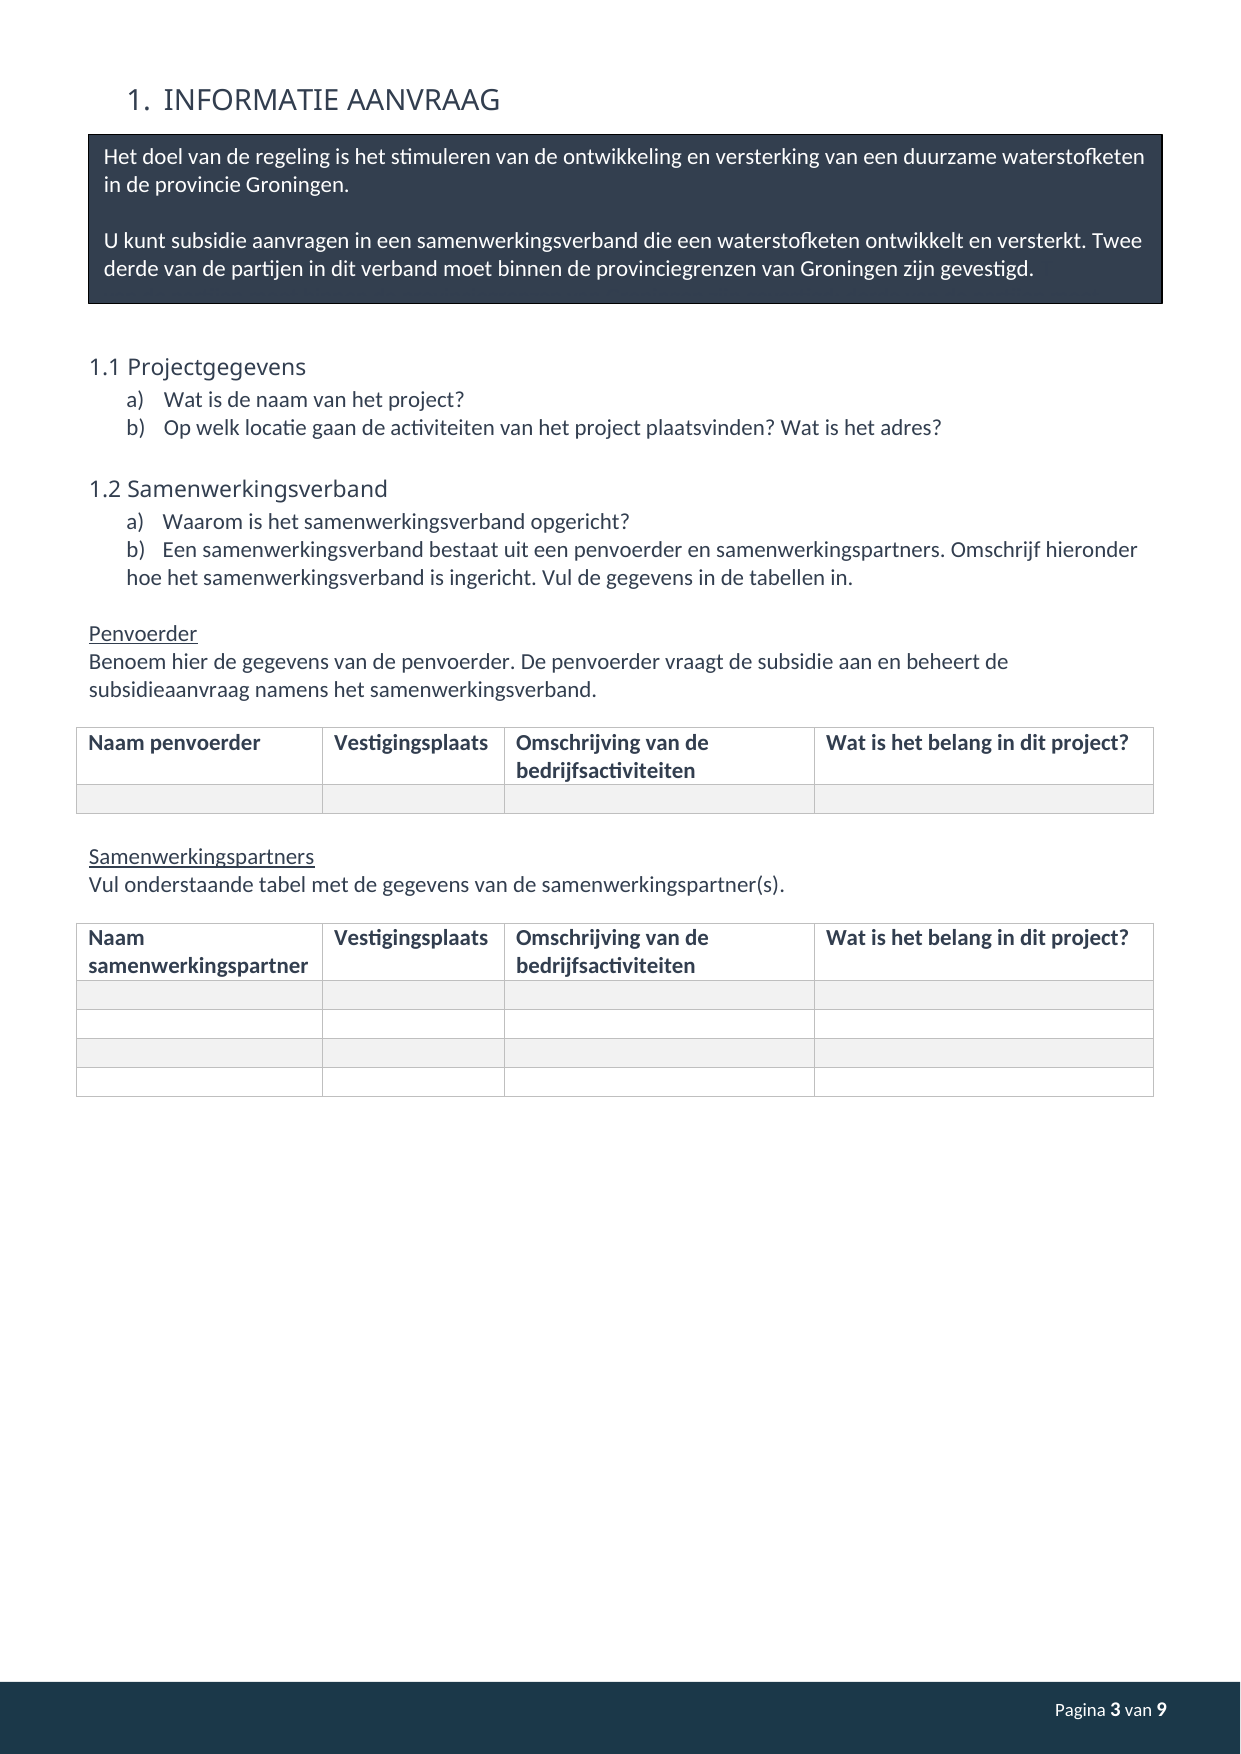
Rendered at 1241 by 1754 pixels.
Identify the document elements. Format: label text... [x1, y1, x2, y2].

table_cell [323, 1068, 504, 1096]
table_header Vestigingsplaats [323, 728, 504, 784]
table_cell [505, 981, 814, 1009]
list Wat is de naam van het project? [126, 385, 1167, 413]
text Penvoerder [89, 619, 1167, 647]
text Vul onderstaande tabel met de gegevens van de samenwerkingspartner(s). [89, 870, 1167, 898]
table_cell [77, 1068, 322, 1096]
table_cell [77, 785, 322, 813]
text Benoem hier de gegevens van de penvoerder. De penvoerder vraagt de subsidie aan en beheert de subsidieaanvraag namens het samenwerkingsverband. [89, 647, 1167, 703]
table_header Vestigingsplaats [323, 924, 504, 979]
subtitle 1.1 Projectgegevens [89, 351, 1167, 382]
table_cell [323, 785, 504, 813]
table_cell [505, 785, 814, 813]
list Op welk locatie gaan de activiteiten van het project plaatsvinden? Wat is het adres? [126, 413, 1167, 441]
subtitle Informatie aanvraag [126, 79, 1167, 119]
table_cell [77, 981, 322, 1009]
table_header Omschrijving van de bedrijfsactiviteiten [505, 728, 814, 784]
table_cell [815, 1010, 1153, 1038]
table_header Wat is het belang in dit project? [815, 728, 1153, 784]
table_header Wat is het belang in dit project? [815, 924, 1153, 979]
table_cell [505, 1010, 814, 1038]
table_cell [815, 1068, 1153, 1096]
table_header Naam penvoerder [77, 728, 322, 784]
table_cell [323, 981, 504, 1009]
table_cell [77, 1039, 322, 1067]
table_header Omschrijving van de bedrijfsactiviteiten [505, 924, 814, 979]
table_cell [815, 981, 1153, 1009]
text Samenwerkingspartners [89, 842, 1167, 870]
table_cell [815, 785, 1153, 813]
table_cell [505, 1068, 814, 1096]
table_cell [323, 1039, 504, 1067]
table_cell [505, 1039, 814, 1067]
text b) Een samenwerkingsverband bestaat uit een penvoerder en samenwerkingspartners. Omschrijf hieronder hoe het samenwerkingsverband is ingericht. Vul de gegevens in de tabellen in. [126, 535, 1167, 591]
text a) Waarom is het samenwerkingsverband opgericht? [126, 507, 1167, 535]
table_cell [815, 1039, 1153, 1067]
table_cell [77, 1010, 322, 1038]
table_cell [323, 1010, 504, 1038]
subtitle 1.2 Samenwerkingsverband [89, 473, 1167, 504]
table_header Naam samenwerkingspartner [77, 924, 322, 979]
